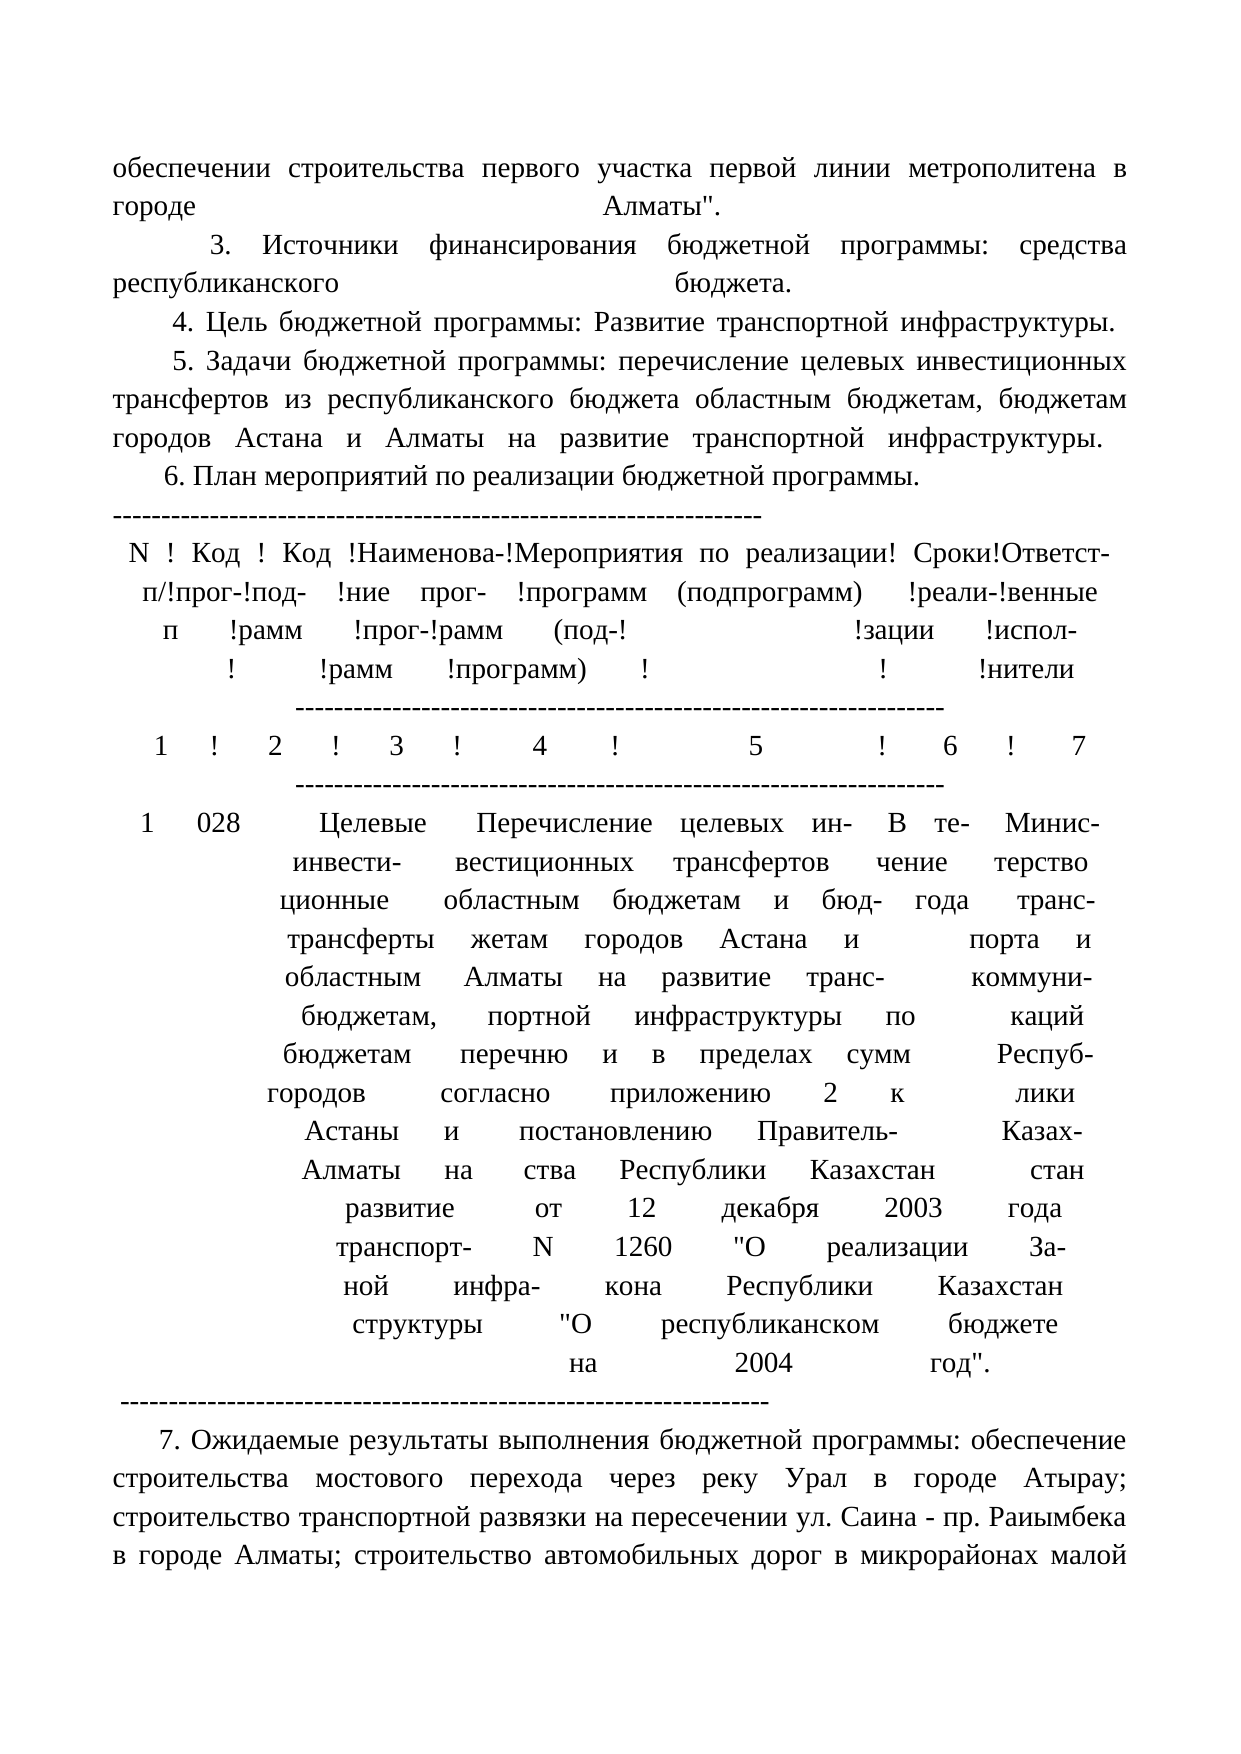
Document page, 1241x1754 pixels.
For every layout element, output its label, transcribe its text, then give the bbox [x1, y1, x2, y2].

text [112, 150, 1128, 492]
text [112, 1422, 1128, 1571]
text ------------------------------------------------------------------- N ! Код ! Код !Наименова-!Мероприятия по реализации! Сроки!Ответст- п/!прог-!под- !ние прог- !программ (подпрограмм) !реали-!венные п !рамм !прог-!рамм (под-! !зации !испол- ! !рамм !программ) ! ! !нители ------------------------------------------------------------------- 1 ! 2 ! 3 ! 4 ! 5 ! 6 ! 7 ------------------------------------------------------------------- 1 028 Целевые Перечисление целевых ин- В те- Минис- инвести- вестиционных трансфертов чение терство ционные областным бюджетам и бюд- года транс- трансферты жетам городов Астана и порта и областным Алматы на развитие транс- коммуни- бюджетам, портной инфраструктуры по каций бюджетам перечню и в пределах сумм Респуб- городов согласно приложению 2 к лики Астаны и постановлению Правитель- Казах- Алматы на ства Республики Казахстан стан развитие от 12 декабря 2003 года транспорт- N 1260 "О реализации За- ной инфра- кона Республики Казахстан структуры "О республиканском бюджете на 2004 год". ------------------------------------------------------------------- [112, 497, 1128, 1417]
